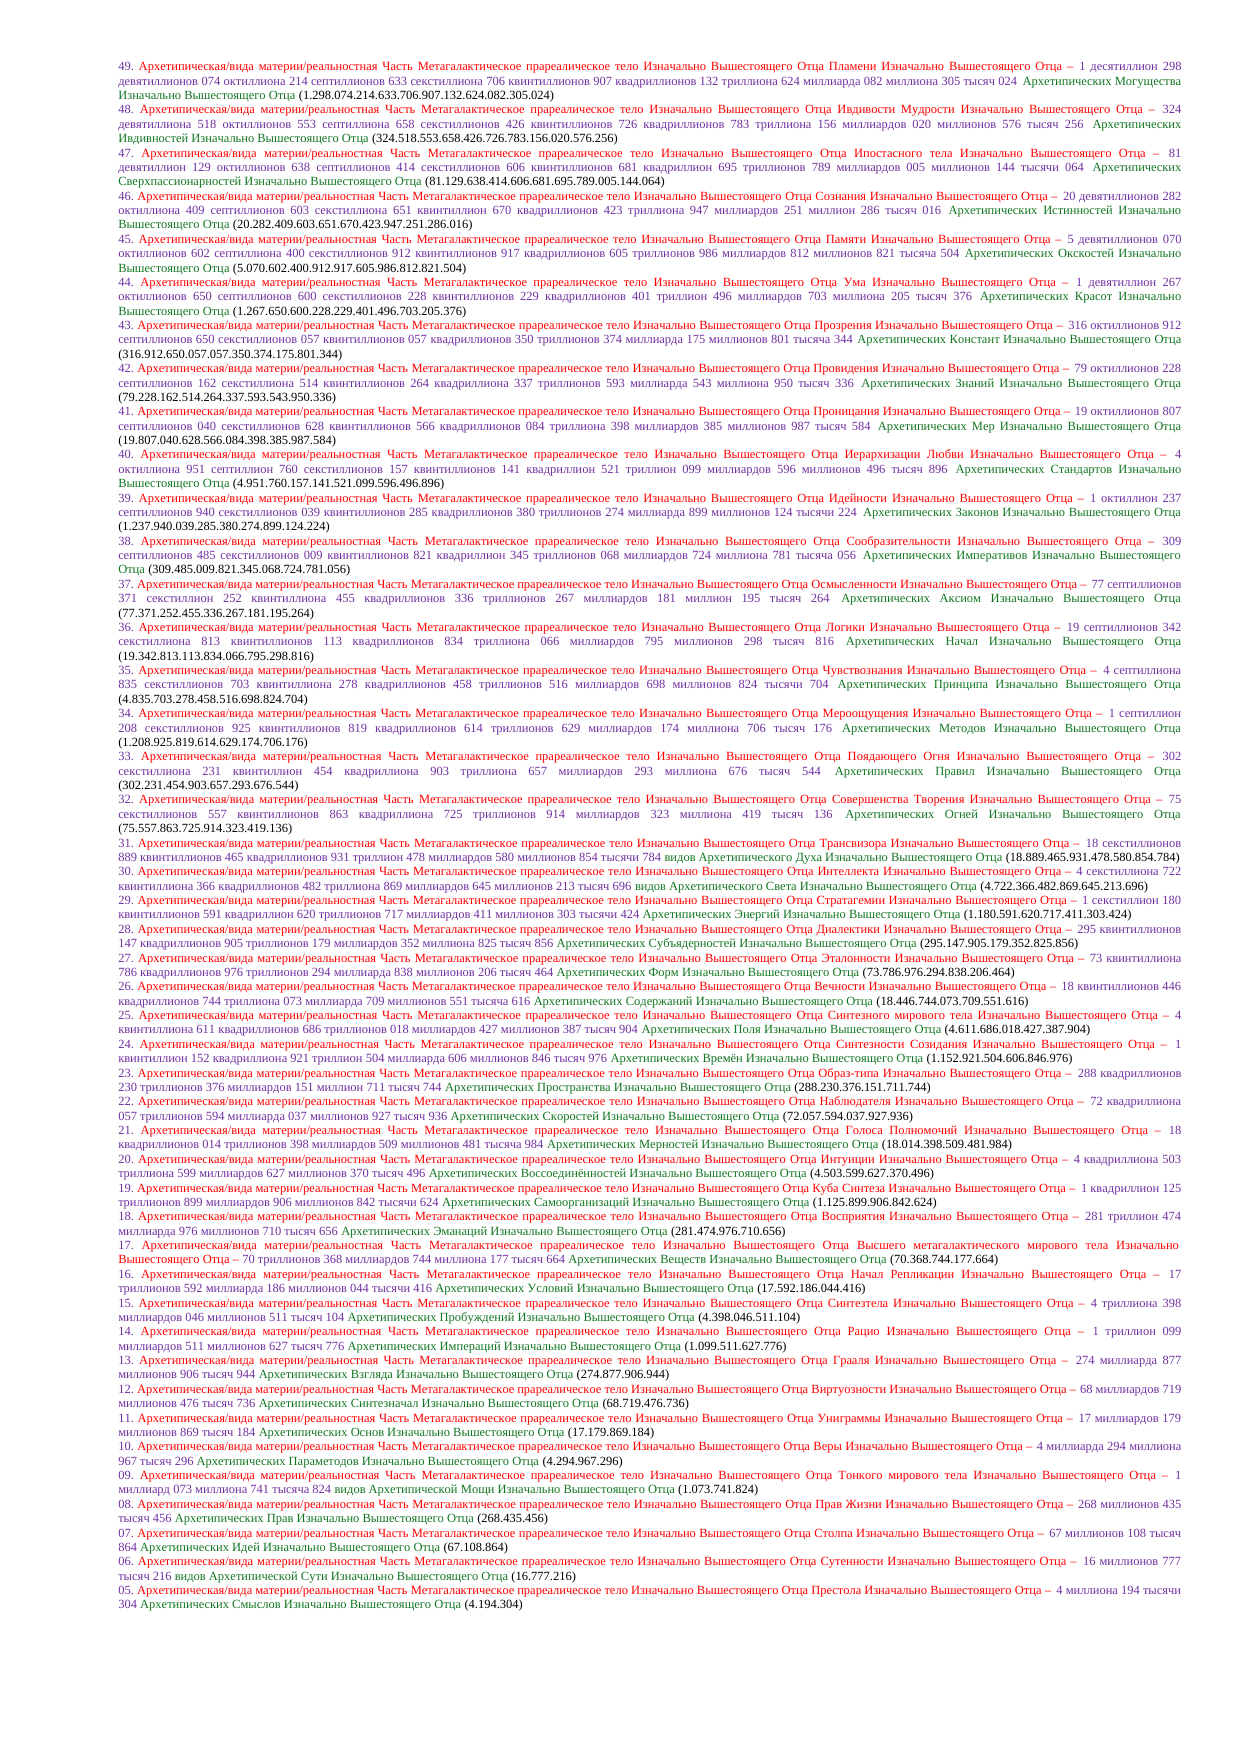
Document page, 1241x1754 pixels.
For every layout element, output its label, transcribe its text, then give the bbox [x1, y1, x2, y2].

text 39. Архетипическая/вида материи/реальностная Часть Метагалактическое прареалическое тело Изначально Вышестоящего Отца Идейности Изначально Вышестоящего Отца – 1 октиллион 237 септиллионов 940 секстиллионов 039 квинтиллионов 285 квадриллионов 380 триллионов 274 миллиарда 899 миллионов 124 тысячи 224 Архетипических Законов Изначально Вышестоящего Отца (1.237.940.039.285.380.274.899.124.224) [118, 490, 1181, 533]
text 14. Архетипическая/вида материи/реальностная Часть Метагалактическое прареалическое тело Изначально Вышестоящего Отца Рацио Изначально Вышестоящего Отца – 1 триллион 099 миллиардов 511 миллионов 627 тысяч 776 Архетипических Импераций Изначально Вышестоящего Отца (1.099.511.627.776) [118, 1324, 1181, 1353]
text 34. Архетипическая/вида материи/реальностная Часть Метагалактическое прареалическое тело Изначально Вышестоящего Отца Мероощущения Изначально Вышестоящего Отца – 1 септиллион 208 секстиллионов 925 квинтиллионов 819 квадриллионов 614 триллионов 629 миллиардов 174 миллиона 706 тысяч 176 Архетипических Методов Изначально Вышестоящего Отца (1.208.925.819.614.629.174.706.176) [118, 706, 1181, 749]
text 05. Архетипическая/вида материи/реальностная Часть Метагалактическое прареалическое тело Изначально Вышестоящего Отца Престола Изначально Вышестоящего Отца – 4 миллиона 194 тысячи 304 Архетипических Смыслов Изначально Вышестоящего Отца (4.194.304) [118, 1583, 1181, 1612]
text 45. Архетипическая/вида материи/реальностная Часть Метагалактическое прареалическое тело Изначально Вышестоящего Отца Памяти Изначально Вышестоящего Отца – 5 девятиллионов 070 октиллионов 602 септиллиона 400 секстиллионов 912 квинтиллионов 917 квадриллионов 605 триллионов 986 миллиардов 812 миллионов 821 тысяча 504 Архетипических Окскостей Изначально Вышестоящего Отца (5.070.602.400.912.917.605.986.812.821.504) [118, 232, 1181, 275]
text 16. Архетипическая/вида материи/реальностная Часть Метагалактическое прареалическое тело Изначально Вышестоящего Отца Начал Репликации Изначально Вышестоящего Отца – 17 триллионов 592 миллиарда 186 миллионов 044 тысячи 416 Архетипических Условий Изначально Вышестоящего Отца (17.592.186.044.416) [118, 1267, 1181, 1295]
text 06. Архетипическая/вида материи/реальностная Часть Метагалактическое прареалическое тело Изначально Вышестоящего Отца Сутенности Изначально Вышестоящего Отца – 16 миллионов 777 тысяч 216 видов Архетипической Сути Изначально Вышестоящего Отца (16.777.216) [118, 1554, 1181, 1583]
text 44. Архетипическая/вида материи/реальностная Часть Метагалактическое прареалическое тело Изначально Вышестоящего Отца Ума Изначально Вышестоящего Отца – 1 девятиллион 267 октиллионов 650 септиллионов 600 секстиллионов 228 квинтиллионов 229 квадриллионов 401 триллион 496 миллиардов 703 миллиона 205 тысяч 376 Архетипических Красот Изначально Вышестоящего Отца (1.267.650.600.228.229.401.496.703.205.376) [118, 275, 1181, 318]
text 31. Архетипическая/вида материи/реальностная Часть Метагалактическое прареалическое тело Изначально Вышестоящего Отца Трансвизора Изначально Вышестоящего Отца – 18 секстиллионов 889 квинтиллионов 465 квадриллионов 931 триллион 478 миллиардов 580 миллионов 854 тысячи 784 видов Архетипического Духа Изначально Вышестоящего Отца (18.889.465.931.478.580.854.784) [118, 835, 1181, 864]
text 36. Архетипическая/вида материи/реальностная Часть Метагалактическое прареалическое тело Изначально Вышестоящего Отца Логики Изначально Вышестоящего Отца – 19 септиллионов 342 секстиллиона 813 квинтиллионов 113 квадриллионов 834 триллиона 066 миллиардов 795 миллионов 298 тысяч 816 Архетипических Начал Изначально Вышестоящего Отца (19.342.813.113.834.066.795.298.816) [118, 620, 1181, 663]
text 19. Архетипическая/вида материи/реальностная Часть Метагалактическое прареалическое тело Изначально Вышестоящего Отца Куба Синтеза Изначально Вышестоящего Отца – 1 квадриллион 125 триллионов 899 миллиардов 906 миллионов 842 тысячи 624 Архетипических Самоорганизаций Изначально Вышестоящего Отца (1.125.899.906.842.624) [118, 1180, 1181, 1209]
text 25. Архетипическая/вида материи/реальностная Часть Метагалактическое прареалическое тело Изначально Вышестоящего Отца Синтезного мирового тела Изначально Вышестоящего Отца – 4 квинтиллиона 611 квадриллионов 686 триллионов 018 миллиардов 427 миллионов 387 тысяч 904 Архетипических Поля Изначально Вышестоящего Отца (4.611.686.018.427.387.904) [118, 1008, 1181, 1037]
text 35. Архетипическая/вида материи/реальностная Часть Метагалактическое прареалическое тело Изначально Вышестоящего Отца Чувствознания Изначально Вышестоящего Отца – 4 септиллиона 835 секстиллионов 703 квинтиллиона 278 квадриллионов 458 триллионов 516 миллиардов 698 миллионов 824 тысячи 704 Архетипических Принципа Изначально Вышестоящего Отца (4.835.703.278.458.516.698.824.704) [118, 663, 1181, 706]
text 17. Архетипическая/вида материи/реальностная Часть Метагалактическое прареалическое тело Изначально Вышестоящего Отца Высшего метагалактического мирового тела Изначально Вышестоящего Отца – 70 триллионов 368 миллиардов 744 миллиона 177 тысяч 664 Архетипических Веществ Изначально Вышестоящего Отца (70.368.744.177.664) [118, 1238, 1181, 1267]
text 13. Архетипическая/вида материи/реальностная Часть Метагалактическое прареалическое тело Изначально Вышестоящего Отца Грааля Изначально Вышестоящего Отца – 274 миллиарда 877 миллионов 906 тысяч 944 Архетипических Взгляда Изначально Вышестоящего Отца (274.877.906.944) [118, 1353, 1181, 1382]
text 30. Архетипическая/вида материи/реальностная Часть Метагалактическое прареалическое тело Изначально Вышестоящего Отца Интеллекта Изначально Вышестоящего Отца – 4 секстиллиона 722 квинтиллиона 366 квадриллионов 482 триллиона 869 миллиардов 645 миллионов 213 тысяч 696 видов Архетипического Света Изначально Вышестоящего Отца (4.722.366.482.869.645.213.696) [118, 864, 1181, 893]
text 07. Архетипическая/вида материи/реальностная Часть Метагалактическое прареалическое тело Изначально Вышестоящего Отца Столпа Изначально Вышестоящего Отца – 67 миллионов 108 тысяч 864 Архетипических Идей Изначально Вышестоящего Отца (67.108.864) [118, 1525, 1181, 1554]
text 29. Архетипическая/вида материи/реальностная Часть Метагалактическое прареалическое тело Изначально Вышестоящего Отца Стратагемии Изначально Вышестоящего Отца – 1 секстиллион 180 квинтиллионов 591 квадриллион 620 триллионов 717 миллиардов 411 миллионов 303 тысячи 424 Архетипических Энергий Изначально Вышестоящего Отца (1.180.591.620.717.411.303.424) [118, 893, 1181, 922]
text 20. Архетипическая/вида материи/реальностная Часть Метагалактическое прареалическое тело Изначально Вышестоящего Отца Интуиции Изначально Вышестоящего Отца – 4 квадриллиона 503 триллиона 599 миллиардов 627 миллионов 370 тысяч 496 Архетипических Воссоединённостей Изначально Вышестоящего Отца (4.503.599.627.370.496) [118, 1152, 1181, 1180]
text 38. Архетипическая/вида материи/реальностная Часть Метагалактическое прареалическое тело Изначально Вышестоящего Отца Сообразительности Изначально Вышестоящего Отца – 309 септиллионов 485 секстиллионов 009 квинтиллионов 821 квадриллион 345 триллионов 068 миллиардов 724 миллиона 781 тысяча 056 Архетипических Императивов Изначально Вышестоящего Отца (309.485.009.821.345.068.724.781.056) [118, 533, 1181, 577]
text 49. Архетипическая/вида материи/реальностная Часть Метагалактическое прареалическое тело Изначально Вышестоящего Отца Пламени Изначально Вышестоящего Отца – 1 десятиллион 298 девятиллионов 074 октиллиона 214 септиллионов 633 секстиллиона 706 квинтиллионов 907 квадриллионов 132 триллиона 624 миллиарда 082 миллиона 305 тысяч 024 Архетипических Могущества Изначально Вышестоящего Отца (1.298.074.214.633.706.907.132.624.082.305.024) [118, 59, 1181, 102]
text 08. Архетипическая/вида материи/реальностная Часть Метагалактическое прареалическое тело Изначально Вышестоящего Отца Прав Жизни Изначально Вышестоящего Отца – 268 миллионов 435 тысяч 456 Архетипических Прав Изначально Вышестоящего Отца (268.435.456) [118, 1497, 1181, 1525]
text 26. Архетипическая/вида материи/реальностная Часть Метагалактическое прареалическое тело Изначально Вышестоящего Отца Вечности Изначально Вышестоящего Отца – 18 квинтиллионов 446 квадриллионов 744 триллиона 073 миллиарда 709 миллионов 551 тысяча 616 Архетипических Содержаний Изначально Вышестоящего Отца (18.446.744.073.709.551.616) [118, 979, 1181, 1008]
text 21. Архетипическая/вида материи/реальностная Часть Метагалактическое прареалическое тело Изначально Вышестоящего Отца Голоса Полномочий Изначально Вышестоящего Отца – 18 квадриллионов 014 триллионов 398 миллиардов 509 миллионов 481 тысяча 984 Архетипических Мерностей Изначально Вышестоящего Отца (18.014.398.509.481.984) [118, 1123, 1181, 1152]
text 18. Архетипическая/вида материи/реальностная Часть Метагалактическое прареалическое тело Изначально Вышестоящего Отца Восприятия Изначально Вышестоящего Отца – 281 триллион 474 миллиарда 976 миллионов 710 тысяч 656 Архетипических Эманаций Изначально Вышестоящего Отца (281.474.976.710.656) [118, 1209, 1181, 1238]
text 28. Архетипическая/вида материи/реальностная Часть Метагалактическое прареалическое тело Изначально Вышестоящего Отца Диалектики Изначально Вышестоящего Отца – 295 квинтиллионов 147 квадриллионов 905 триллионов 179 миллиардов 352 миллиона 825 тысяч 856 Архетипических Субъядерностей Изначально Вышестоящего Отца (295.147.905.179.352.825.856) [118, 922, 1181, 950]
text 11. Архетипическая/вида материи/реальностная Часть Метагалактическое прареалическое тело Изначально Вышестоящего Отца Униграммы Изначально Вышестоящего Отца – 17 миллиардов 179 миллионов 869 тысяч 184 Архетипических Основ Изначально Вышестоящего Отца (17.179.869.184) [118, 1410, 1181, 1439]
text 32. Архетипическая/вида материи/реальностная Часть Метагалактическое прареалическое тело Изначально Вышестоящего Отца Совершенства Творения Изначально Вышестоящего Отца – 75 секстиллионов 557 квинтиллионов 863 квадриллиона 725 триллионов 914 миллиардов 323 миллиона 419 тысяч 136 Архетипических Огней Изначально Вышестоящего Отца (75.557.863.725.914.323.419.136) [118, 792, 1181, 835]
text 42. Архетипическая/вида материи/реальностная Часть Метагалактическое прареалическое тело Изначально Вышестоящего Отца Провидения Изначально Вышестоящего Отца – 79 октиллионов 228 септиллионов 162 секстиллиона 514 квинтиллионов 264 квадриллиона 337 триллионов 593 миллиарда 543 миллиона 950 тысяч 336 Архетипических Знаний Изначально Вышестоящего Отца (79.228.162.514.264.337.593.543.950.336) [118, 361, 1181, 404]
text 23. Архетипическая/вида материи/реальностная Часть Метагалактическое прареалическое тело Изначально Вышестоящего Отца Образ-типа Изначально Вышестоящего Отца – 288 квадриллионов 230 триллионов 376 миллиардов 151 миллион 711 тысяч 744 Архетипических Пространства Изначально Вышестоящего Отца (288.230.376.151.711.744) [118, 1065, 1181, 1094]
text 33. Архетипическая/вида материи/реальностная Часть Метагалактическое прареалическое тело Изначально Вышестоящего Отца Поядающего Огня Изначально Вышестоящего Отца – 302 секстиллиона 231 квинтиллион 454 квадриллиона 903 триллиона 657 миллиардов 293 миллиона 676 тысяч 544 Архетипических Правил Изначально Вышестоящего Отца (302.231.454.903.657.293.676.544) [118, 749, 1181, 792]
text 15. Архетипическая/вида материи/реальностная Часть Метагалактическое прареалическое тело Изначально Вышестоящего Отца Синтезтела Изначально Вышестоящего Отца – 4 триллиона 398 миллиардов 046 миллионов 511 тысяч 104 Архетипических Пробуждений Изначально Вышестоящего Отца (4.398.046.511.104) [118, 1295, 1181, 1324]
text 27. Архетипическая/вида материи/реальностная Часть Метагалактическое прареалическое тело Изначально Вышестоящего Отца Эталонности Изначально Вышестоящего Отца – 73 квинтиллиона 786 квадриллионов 976 триллионов 294 миллиарда 838 миллионов 206 тысяч 464 Архетипических Форм Изначально Вышестоящего Отца (73.786.976.294.838.206.464) [118, 950, 1181, 979]
text 12. Архетипическая/вида материи/реальностная Часть Метагалактическое прареалическое тело Изначально Вышестоящего Отца Виртуозности Изначально Вышестоящего Отца – 68 миллиардов 719 миллионов 476 тысяч 736 Архетипических Синтезначал Изначально Вышестоящего Отца (68.719.476.736) [118, 1382, 1181, 1410]
text 43. Архетипическая/вида материи/реальностная Часть Метагалактическое прареалическое тело Изначально Вышестоящего Отца Прозрения Изначально Вышестоящего Отца – 316 октиллионов 912 септиллионов 650 секстиллионов 057 квинтиллионов 057 квадриллионов 350 триллионов 374 миллиарда 175 миллионов 801 тысяча 344 Архетипических Констант Изначально Вышестоящего Отца (316.912.650.057.057.350.374.175.801.344) [118, 318, 1181, 361]
text 41. Архетипическая/вида материи/реальностная Часть Метагалактическое прареалическое тело Изначально Вышестоящего Отца Проницания Изначально Вышестоящего Отца – 19 октиллионов 807 септиллионов 040 секстиллионов 628 квинтиллионов 566 квадриллионов 084 триллиона 398 миллиардов 385 миллионов 987 тысяч 584 Архетипических Мер Изначально Вышестоящего Отца (19.807.040.628.566.084.398.385.987.584) [118, 404, 1181, 447]
text 47. Архетипическая/вида материи/реальностная Часть Метагалактическое прареалическое тело Изначально Вышестоящего Отца Ипостасного тела Изначально Вышестоящего Отца – 81 девятиллион 129 октиллионов 638 септиллионов 414 секстиллионов 606 квинтиллионов 681 квадриллион 695 триллионов 789 миллиардов 005 миллионов 144 тысячи 064 Архетипических Сверхпассионарностей Изначально Вышестоящего Отца (81.129.638.414.606.681.695.789.005.144.064) [118, 145, 1181, 188]
text 10. Архетипическая/вида материи/реальностная Часть Метагалактическое прареалическое тело Изначально Вышестоящего Отца Веры Изначально Вышестоящего Отца – 4 миллиарда 294 миллиона 967 тысяч 296 Архетипических Параметодов Изначально Вышестоящего Отца (4.294.967.296) [118, 1439, 1181, 1468]
text 48. Архетипическая/вида материи/реальностная Часть Метагалактическое прареалическое тело Изначально Вышестоящего Отца Ивдивости Мудрости Изначально Вышестоящего Отца – 324 девятиллиона 518 октиллионов 553 септиллиона 658 секстиллионов 426 квинтиллионов 726 квадриллионов 783 триллиона 156 миллиардов 020 миллионов 576 тысяч 256 Архетипических Ивдивностей Изначально Вышестоящего Отца (324.518.553.658.426.726.783.156.020.576.256) [118, 102, 1181, 145]
text 40. Архетипическая/вида материи/реальностная Часть Метагалактическое прареалическое тело Изначально Вышестоящего Отца Иерархизации Любви Изначально Вышестоящего Отца – 4 октиллиона 951 септиллион 760 секстиллионов 157 квинтиллионов 141 квадриллион 521 триллион 099 миллиардов 596 миллионов 496 тысяч 896 Архетипических Стандартов Изначально Вышестоящего Отца (4.951.760.157.141.521.099.596.496.896) [118, 447, 1181, 490]
text 22. Архетипическая/вида материи/реальностная Часть Метагалактическое прареалическое тело Изначально Вышестоящего Отца Наблюдателя Изначально Вышестоящего Отца – 72 квадриллиона 057 триллионов 594 миллиарда 037 миллионов 927 тысяч 936 Архетипических Скоростей Изначально Вышестоящего Отца (72.057.594.037.927.936) [118, 1094, 1181, 1123]
text 46. Архетипическая/вида материи/реальностная Часть Метагалактическое прареалическое тело Изначально Вышестоящего Отца Сознания Изначально Вышестоящего Отца – 20 девятиллионов 282 октиллиона 409 септиллионов 603 секстиллиона 651 квинтиллион 670 квадриллионов 423 триллиона 947 миллиардов 251 миллион 286 тысяч 016 Архетипических Истинностей Изначально Вышестоящего Отца (20.282.409.603.651.670.423.947.251.286.016) [118, 188, 1181, 232]
text 37. Архетипическая/вида материи/реальностная Часть Метагалактическое прареалическое тело Изначально Вышестоящего Отца Осмысленности Изначально Вышестоящего Отца – 77 септиллионов 371 секстиллион 252 квинтиллиона 455 квадриллионов 336 триллионов 267 миллиардов 181 миллион 195 тысяч 264 Архетипических Аксиом Изначально Вышестоящего Отца (77.371.252.455.336.267.181.195.264) [118, 577, 1181, 620]
text 09. Архетипическая/вида материи/реальностная Часть Метагалактическое прареалическое тело Изначально Вышестоящего Отца Тонкого мирового тела Изначально Вышестоящего Отца – 1 миллиард 073 миллиона 741 тысяча 824 видов Архетипической Мощи Изначально Вышестоящего Отца (1.073.741.824) [118, 1468, 1181, 1497]
text 24. Архетипическая/вида материи/реальностная Часть Метагалактическое прареалическое тело Изначально Вышестоящего Отца Синтезности Созидания Изначально Вышестоящего Отца – 1 квинтиллион 152 квадриллиона 921 триллион 504 миллиарда 606 миллионов 846 тысяч 976 Архетипических Времён Изначально Вышестоящего Отца (1.152.921.504.606.846.976) [118, 1037, 1181, 1065]
